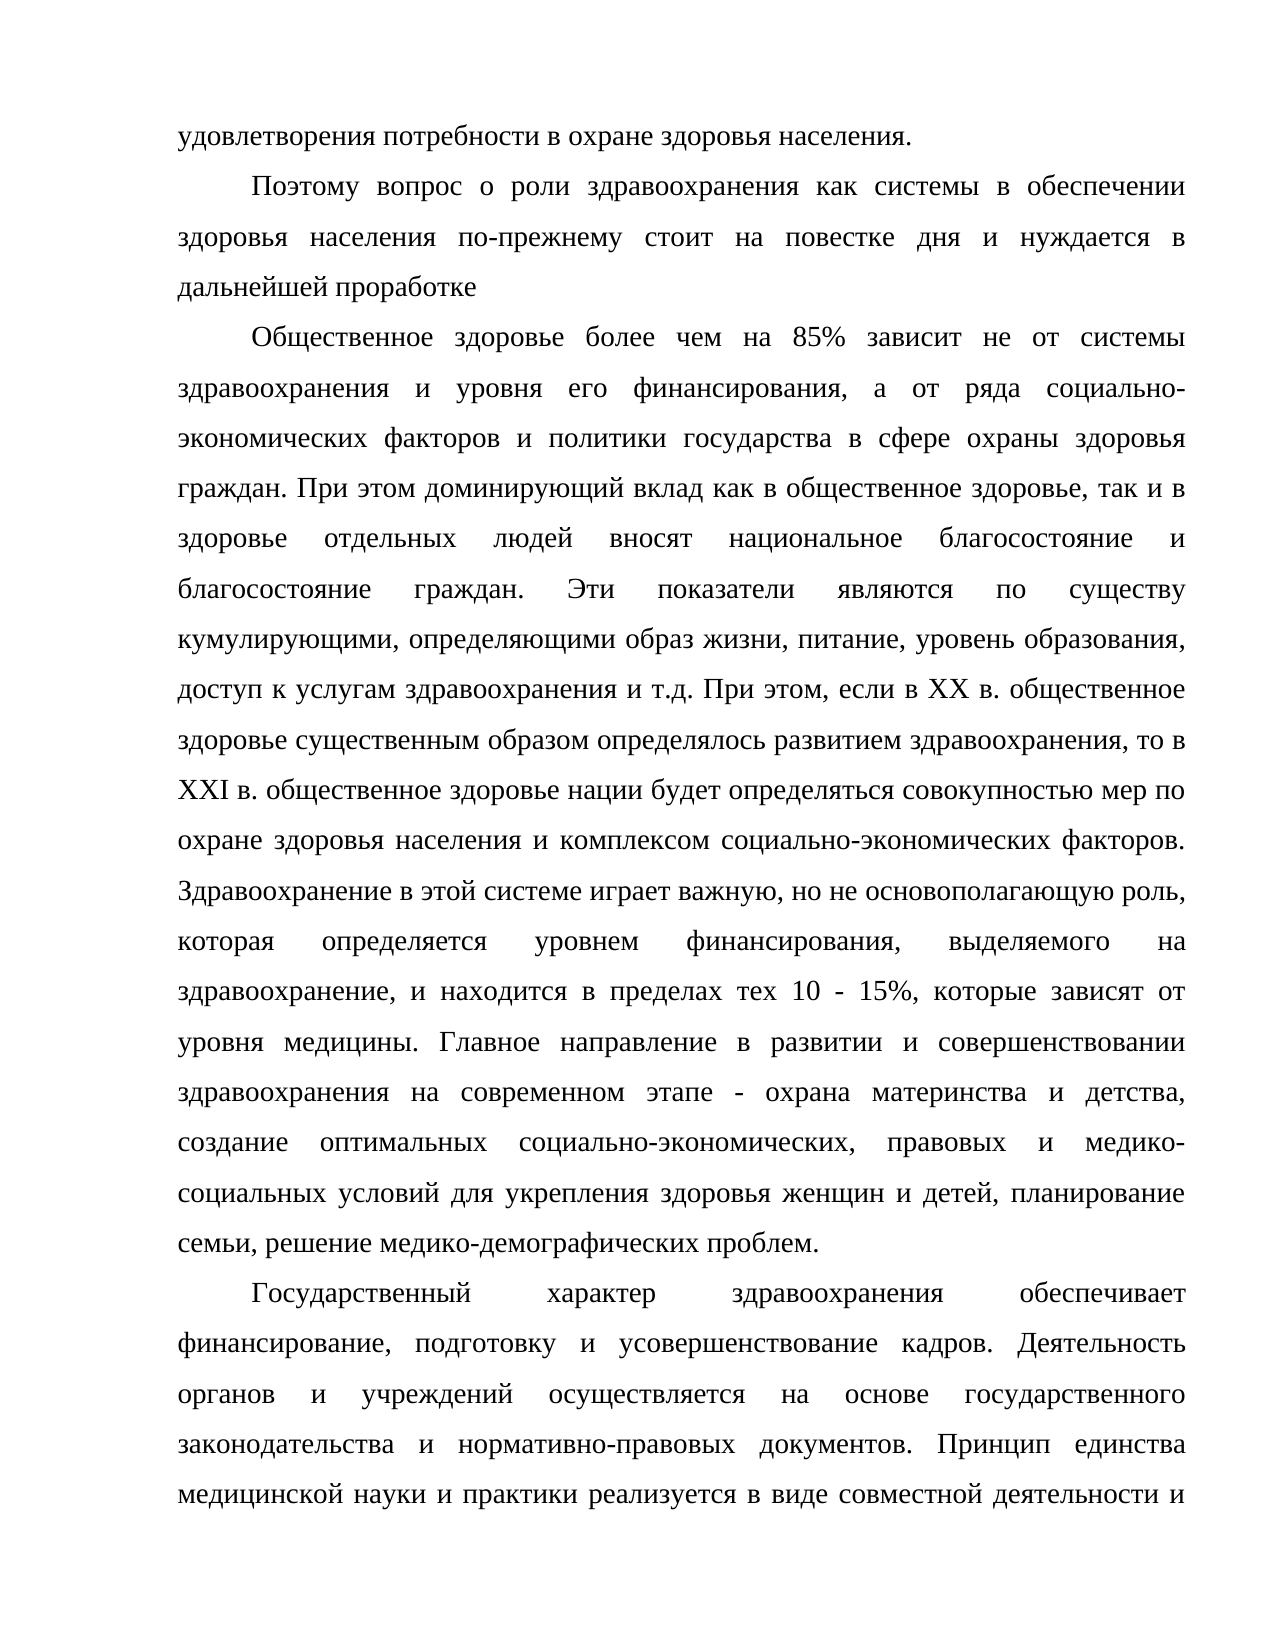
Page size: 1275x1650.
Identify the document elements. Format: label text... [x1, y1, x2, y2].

text Общественное здоровье более чем на 85% зависит не от системы здравоохранения и уровня его финансирования, а от ряда социально-экономических факторов и политики государства в сфере охраны здоровья граждан. При этом доминирующий вклад как в общественное здоровье, так и в здоровье отдельных людей вносят национальное благосостояние и благосостояние граждан. Эти показатели являются по существу кумулирующими, определяющими образ жизни, питание, уровень образования, доступ к услугам здравоохранения и т.д. При этом, если в XX в. общественное здоровье существенным образом определялось развитием здравоохранения, то в XXI в. общественное здоровье нации будет определяться совокупностью мер по охране здоровья населения и комплексом социально-экономических факторов. Здравоохранение в этой системе играет важную, но не основополагающую роль, которая определяется уровнем финансирования, выделяемого на здравоохранение, и находится в пределах тех 10 - 15%, которые зависят от уровня медицины. Главное направление в развитии и совершенствовании здравоохранения на современном этапе - охрана материнства и детства, создание оптимальных социально-экономических, правовых и медико-социальных условий для укрепления здоровья женщин и детей, планирование семьи, решение медико-демографических проблем. [177, 319, 1186, 1258]
text Поэтому вопрос о роли здравоохранения как системы в обеспечении здоровья населения по-прежнему стоит на повестке дня и нуждается в дальнейшей проработке [177, 168, 1186, 303]
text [177, 118, 1186, 152]
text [177, 1275, 1186, 1510]
